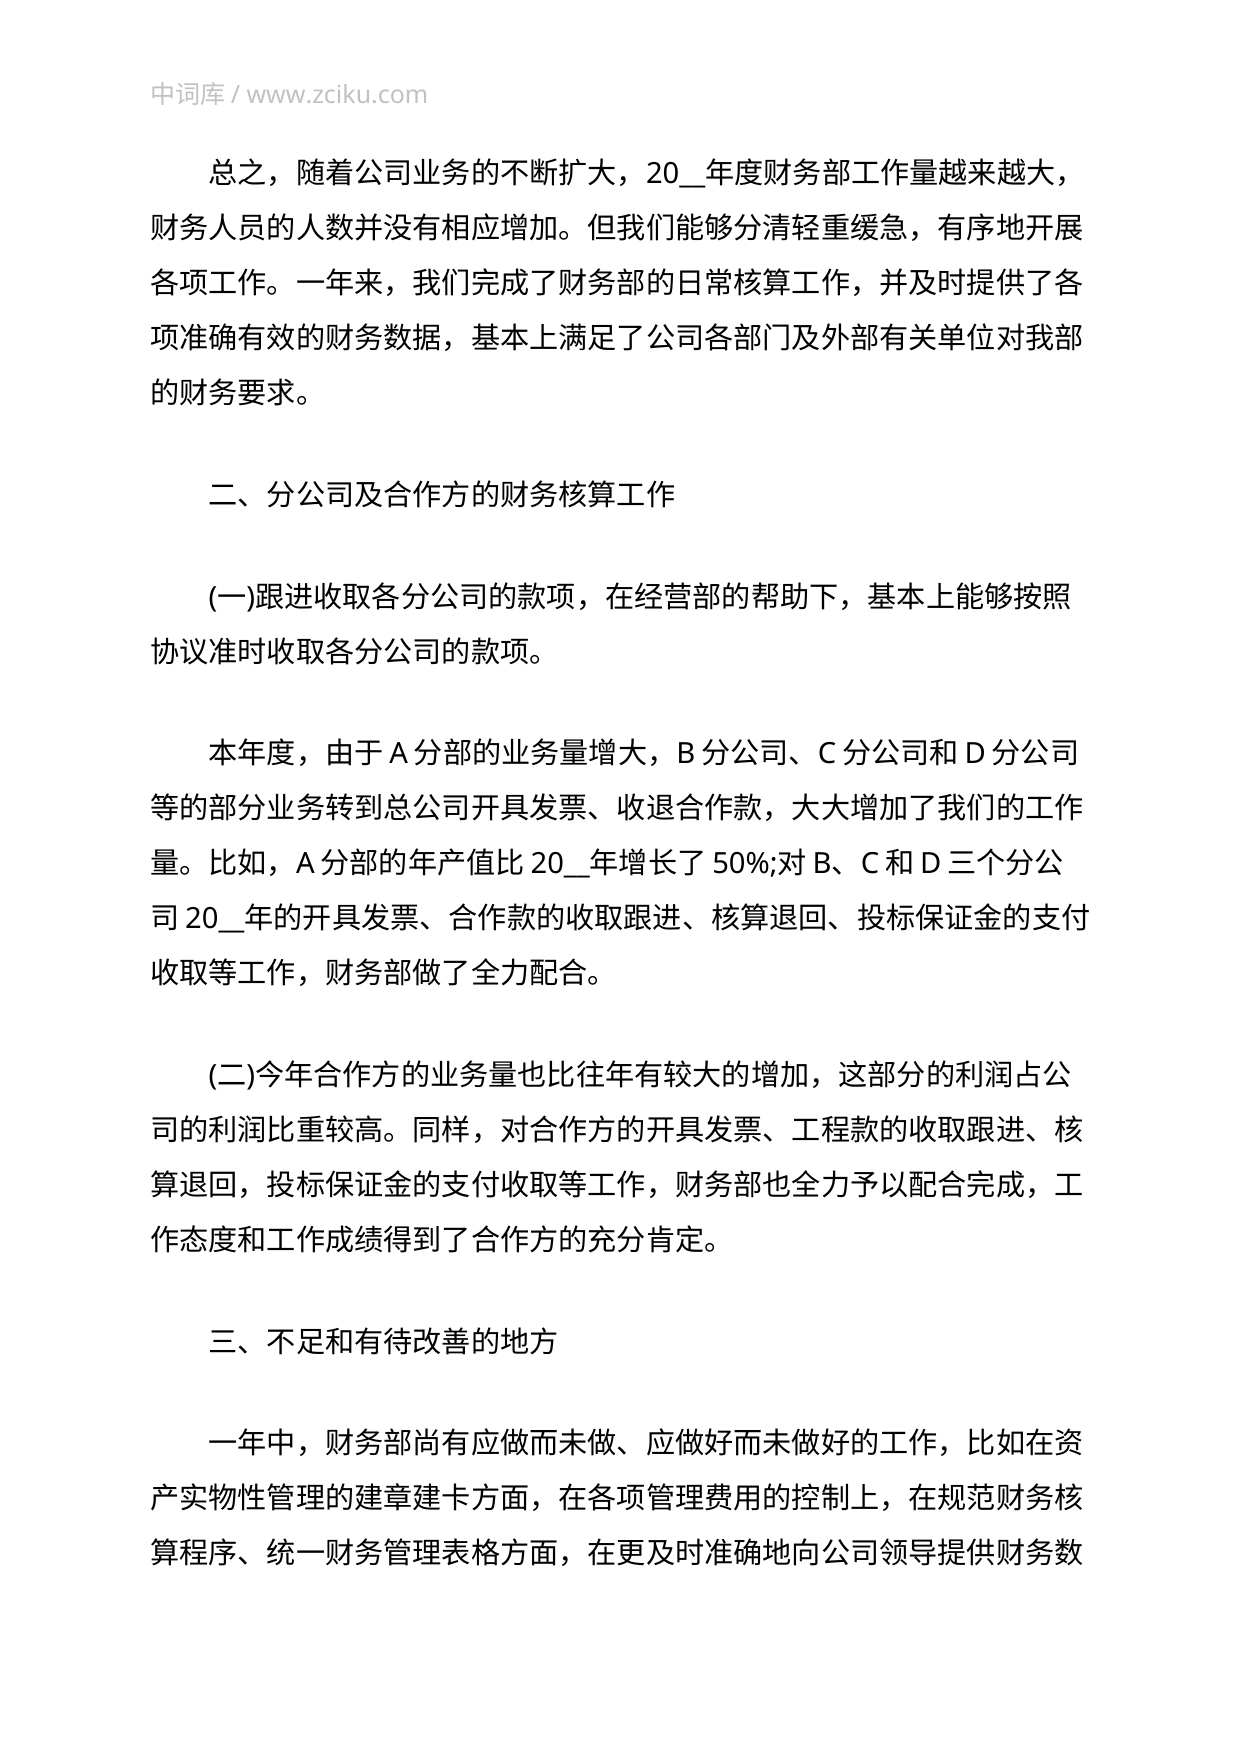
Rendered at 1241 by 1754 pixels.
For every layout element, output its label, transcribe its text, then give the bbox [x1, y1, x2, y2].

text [150, 1420, 1090, 1572]
text (二)今年合作方的业务量也比往年有较大的增加，这部分的利润占公司的利润比重较高。同样，对合作方的开具发票、工程款的收取跟进、核算退回，投标保证金的支付收取等工作，财务部也全力予以配合完成，工作态度和工作成绩得到了合作方的充分肯定。 [150, 1052, 1090, 1259]
text 总之，随着公司业务的不断扩大，20__年度财务部工作量越来越大，财务人员的人数并没有相应增加。但我们能够分清轻重缓急，有序地开展各项工作。一年来，我们完成了财务部的日常核算工作，并及时提供了各项准确有效的财务数据，基本上满足了公司各部门及外部有关单位对我部的财务要求。 [150, 150, 1090, 412]
text (一)跟进收取各分公司的款项，在经营部的帮助下，基本上能够按照协议准时收取各分公司的款项。 [150, 573, 1090, 671]
text 三、不足和有待改善的地方 [150, 1318, 1090, 1361]
text 二、分公司及合作方的财务核算工作 [150, 471, 1090, 514]
text 本年度，由于A分部的业务量增大，B分公司、C分公司和D分公司等的部分业务转到总公司开具发票、收退合作款，大大增加了我们的工作量。比如，A分部的年产值比20__年增长了50%;对B、C和D三个分公司20__年的开具发票、合作款的收取跟进、核算退回、投标保证金的支付收取等工作，财务部做了全力配合。 [150, 730, 1090, 992]
